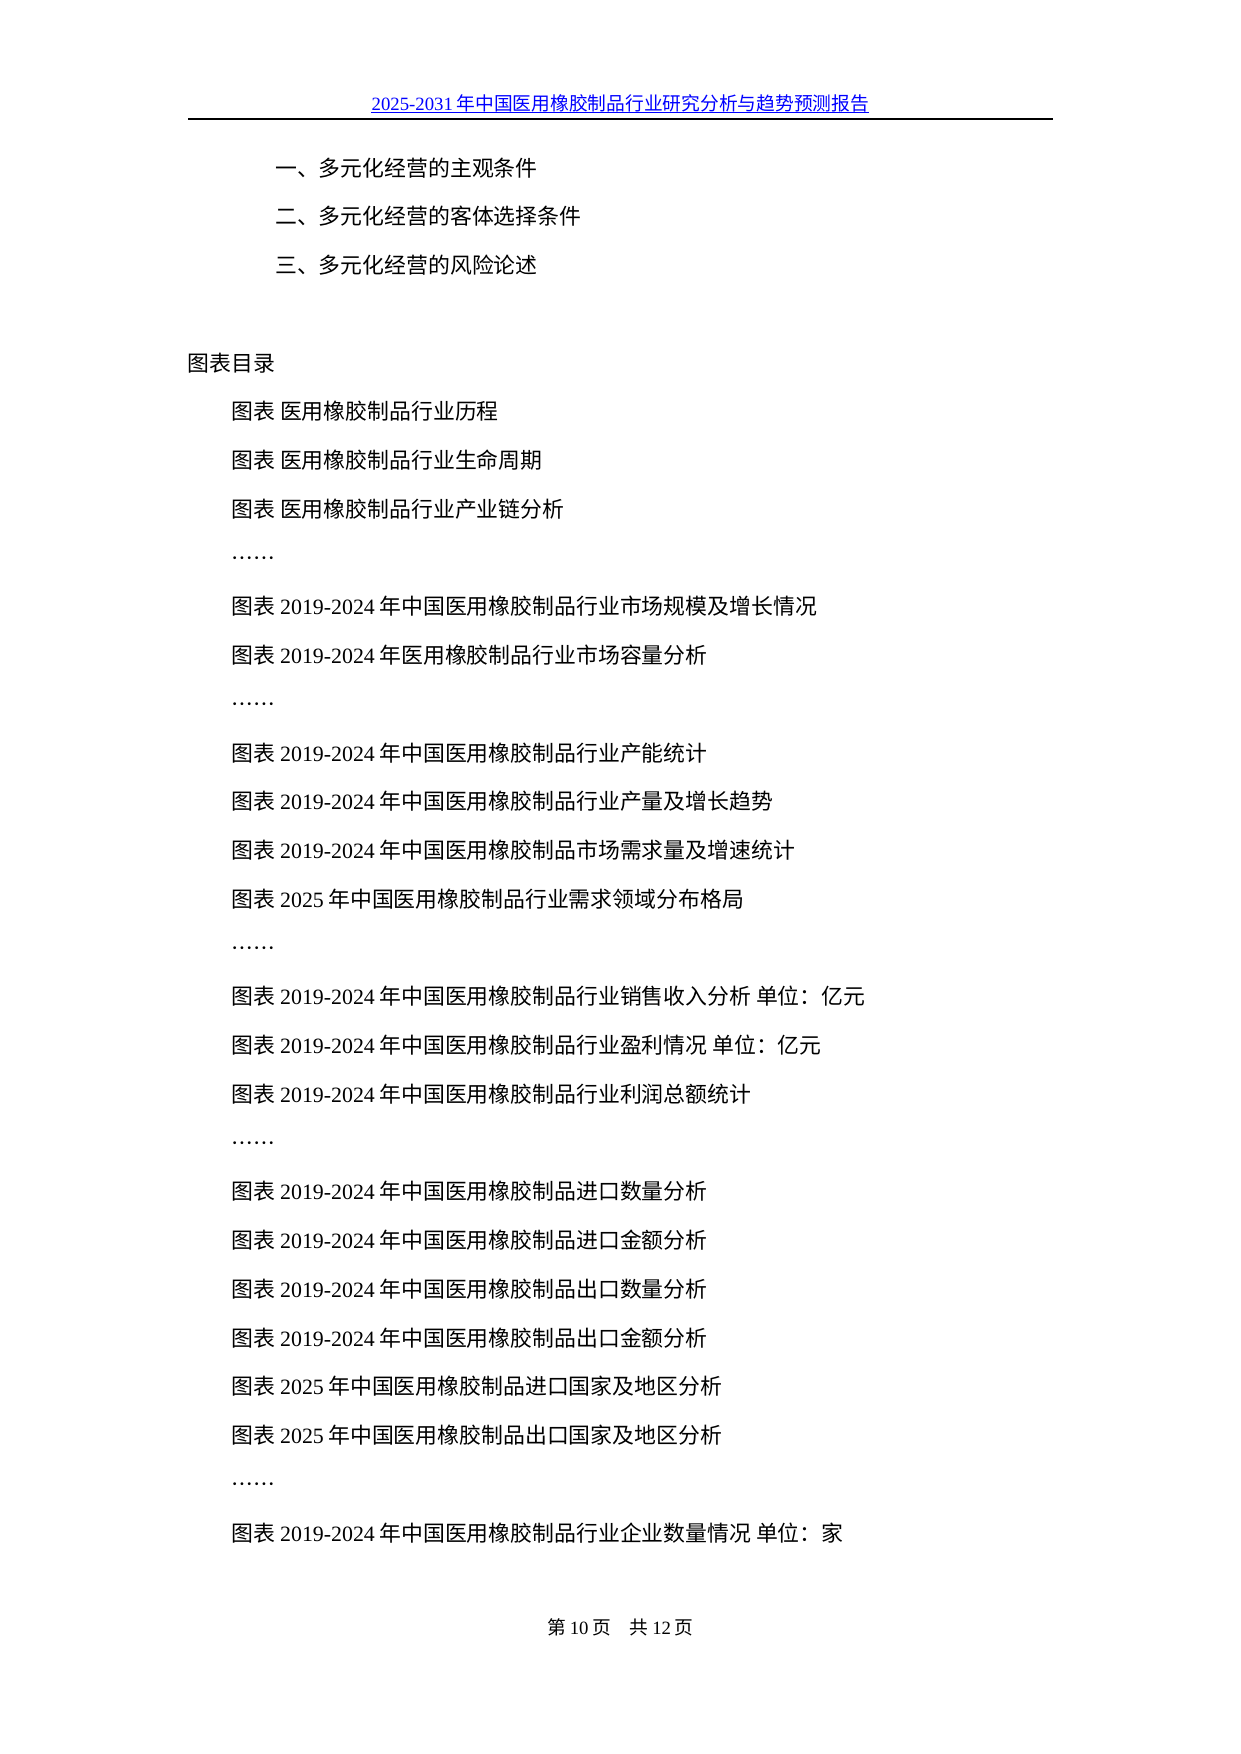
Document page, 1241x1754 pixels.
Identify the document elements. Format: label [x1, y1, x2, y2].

text [187, 150, 1053, 1548]
